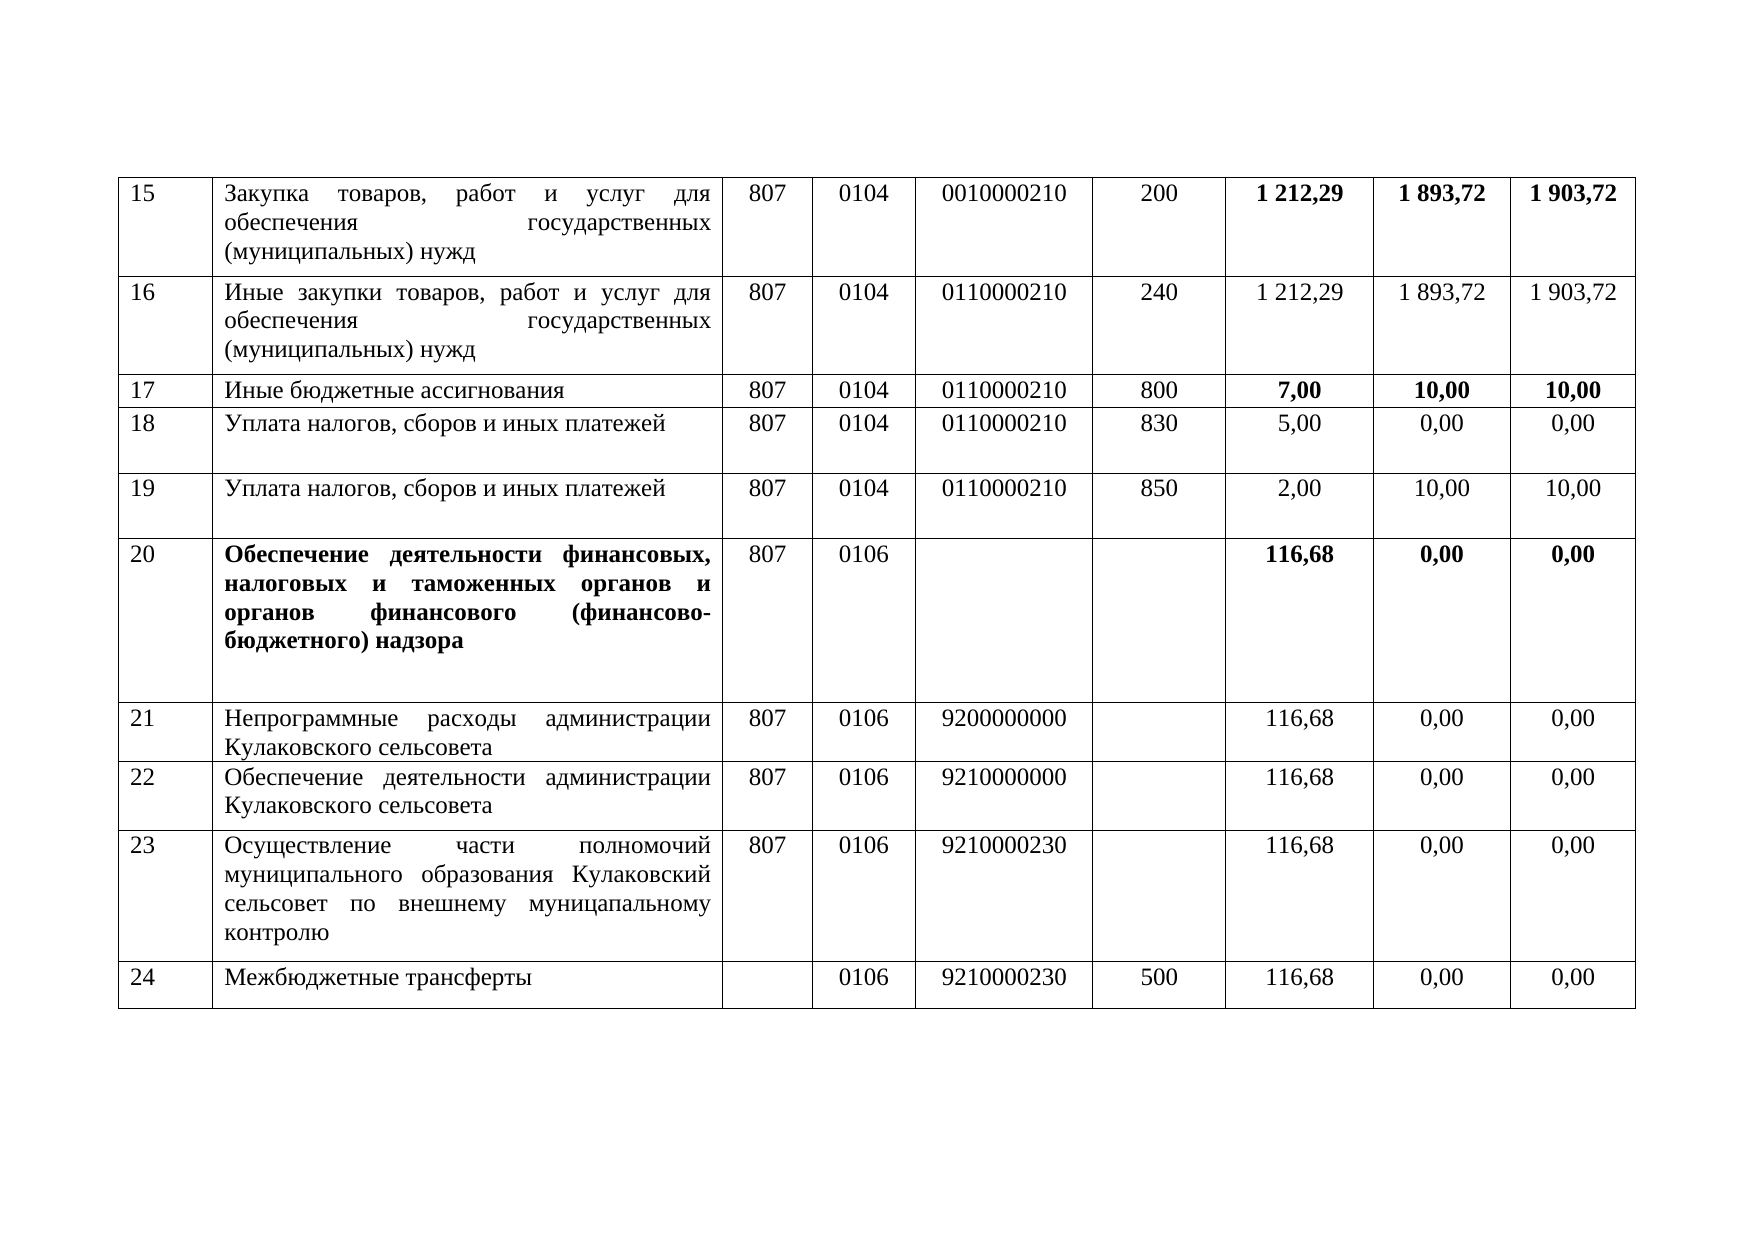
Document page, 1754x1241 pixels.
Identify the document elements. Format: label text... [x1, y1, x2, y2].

table_cell 1 903,72 [1511, 277, 1635, 374]
table_cell 807 [723, 703, 812, 761]
table_cell 0106 [813, 762, 915, 829]
table_cell 0,00 [1511, 408, 1635, 472]
table_cell 16 [119, 277, 212, 374]
table_cell [1093, 831, 1225, 961]
table_cell 807 [723, 762, 812, 829]
table_cell 0106 [813, 703, 915, 761]
table_cell 0,00 [1374, 408, 1510, 472]
table_cell Иные закупки товаров, работ и услуг для обеспечения государственных (муниципальных) нужд [213, 277, 722, 374]
table_cell 200 [1093, 178, 1225, 276]
table_cell Иные бюджетные ассигнования [213, 375, 722, 407]
table_cell 0106 [813, 962, 915, 1008]
table_cell [1093, 539, 1225, 702]
table_cell 0106 [813, 539, 915, 702]
table_cell 0,00 [1374, 962, 1510, 1008]
table_cell 240 [1093, 277, 1225, 374]
table_cell 0010000210 [916, 178, 1092, 276]
table_cell 10,00 [1374, 375, 1510, 407]
table_cell [1093, 703, 1225, 761]
table_cell 0104 [813, 178, 915, 276]
table_cell 1 893,72 [1374, 277, 1510, 374]
table_cell 0110000210 [916, 474, 1092, 538]
table_cell 0110000210 [916, 277, 1092, 374]
table_cell 9200000000 [916, 703, 1092, 761]
table_cell 0,00 [1511, 831, 1635, 961]
table_cell 0104 [813, 277, 915, 374]
table_cell 1 212,29 [1226, 277, 1373, 374]
table_cell 23 [119, 831, 212, 961]
table_cell Осуществление части полномочий муниципального образования Кулаковский сельсовет по внешнему муницапальному контролю [213, 831, 722, 961]
table_cell 116,68 [1226, 831, 1373, 961]
table_cell 21 [119, 703, 212, 761]
table_cell 0,00 [1374, 539, 1510, 702]
table_cell 15 [119, 178, 212, 276]
table_cell 0104 [813, 375, 915, 407]
table_cell 0110000210 [916, 375, 1092, 407]
table_cell Непрограммные расходы администрации Кулаковского сельсовета [213, 703, 722, 761]
table_cell 807 [723, 178, 812, 276]
table_cell 807 [723, 408, 812, 472]
table_cell 807 [723, 474, 812, 538]
table_cell 116,68 [1226, 539, 1373, 702]
table_cell 830 [1093, 408, 1225, 472]
table_cell 7,00 [1226, 375, 1373, 407]
table_cell 116,68 [1226, 703, 1373, 761]
table_cell 0104 [813, 474, 915, 538]
table_cell 20 [119, 539, 212, 702]
table_cell 9210000000 [916, 762, 1092, 829]
table_cell 9210000230 [916, 962, 1092, 1008]
table_cell 0,00 [1511, 703, 1635, 761]
table_cell Уплата налогов, сборов и иных платежей [213, 408, 722, 472]
table_cell Обеспечение деятельности финансовых, налоговых и таможенных органов и органов финансового (финансово-бюджетного) надзора [213, 539, 722, 702]
table_cell 807 [723, 375, 812, 407]
table_cell 807 [723, 277, 812, 374]
table_cell Закупка товаров, работ и услуг для обеспечения государственных (муниципальных) нужд [213, 178, 722, 276]
table_cell [916, 539, 1092, 702]
table_cell 800 [1093, 375, 1225, 407]
table_cell 1 893,72 [1374, 178, 1510, 276]
table_cell Обеспечение деятельности администрации Кулаковского сельсовета [213, 762, 722, 829]
table_cell 807 [723, 831, 812, 961]
table_cell 850 [1093, 474, 1225, 538]
table_cell 5,00 [1226, 408, 1373, 472]
table_cell 0104 [813, 408, 915, 472]
table_cell 0,00 [1511, 539, 1635, 702]
table_cell 807 [723, 539, 812, 702]
table_cell 0,00 [1374, 762, 1510, 829]
table_cell 10,00 [1511, 375, 1635, 407]
table_cell 500 [1093, 962, 1225, 1008]
table_cell 0,00 [1374, 703, 1510, 761]
table_cell 24 [119, 962, 212, 1008]
table_cell 10,00 [1374, 474, 1510, 538]
table_cell [723, 962, 812, 1008]
table_cell Уплата налогов, сборов и иных платежей [213, 474, 722, 538]
table_cell 2,00 [1226, 474, 1373, 538]
table_cell 9210000230 [916, 831, 1092, 961]
table_cell 22 [119, 762, 212, 829]
table_cell 1 212,29 [1226, 178, 1373, 276]
table_cell 17 [119, 375, 212, 407]
table_cell 10,00 [1511, 474, 1635, 538]
table_cell 0,00 [1511, 762, 1635, 829]
table_cell 18 [119, 408, 212, 472]
table_cell 116,68 [1226, 762, 1373, 829]
table_cell 1 903,72 [1511, 178, 1635, 276]
table_cell 0,00 [1511, 962, 1635, 1008]
table_cell 116,68 [1226, 962, 1373, 1008]
table_cell 0,00 [1374, 831, 1510, 961]
table_cell 0110000210 [916, 408, 1092, 472]
table_cell [1093, 762, 1225, 829]
table_cell 0106 [813, 831, 915, 961]
table_cell 19 [119, 474, 212, 538]
table_cell Межбюджетные трансферты [213, 962, 722, 1008]
